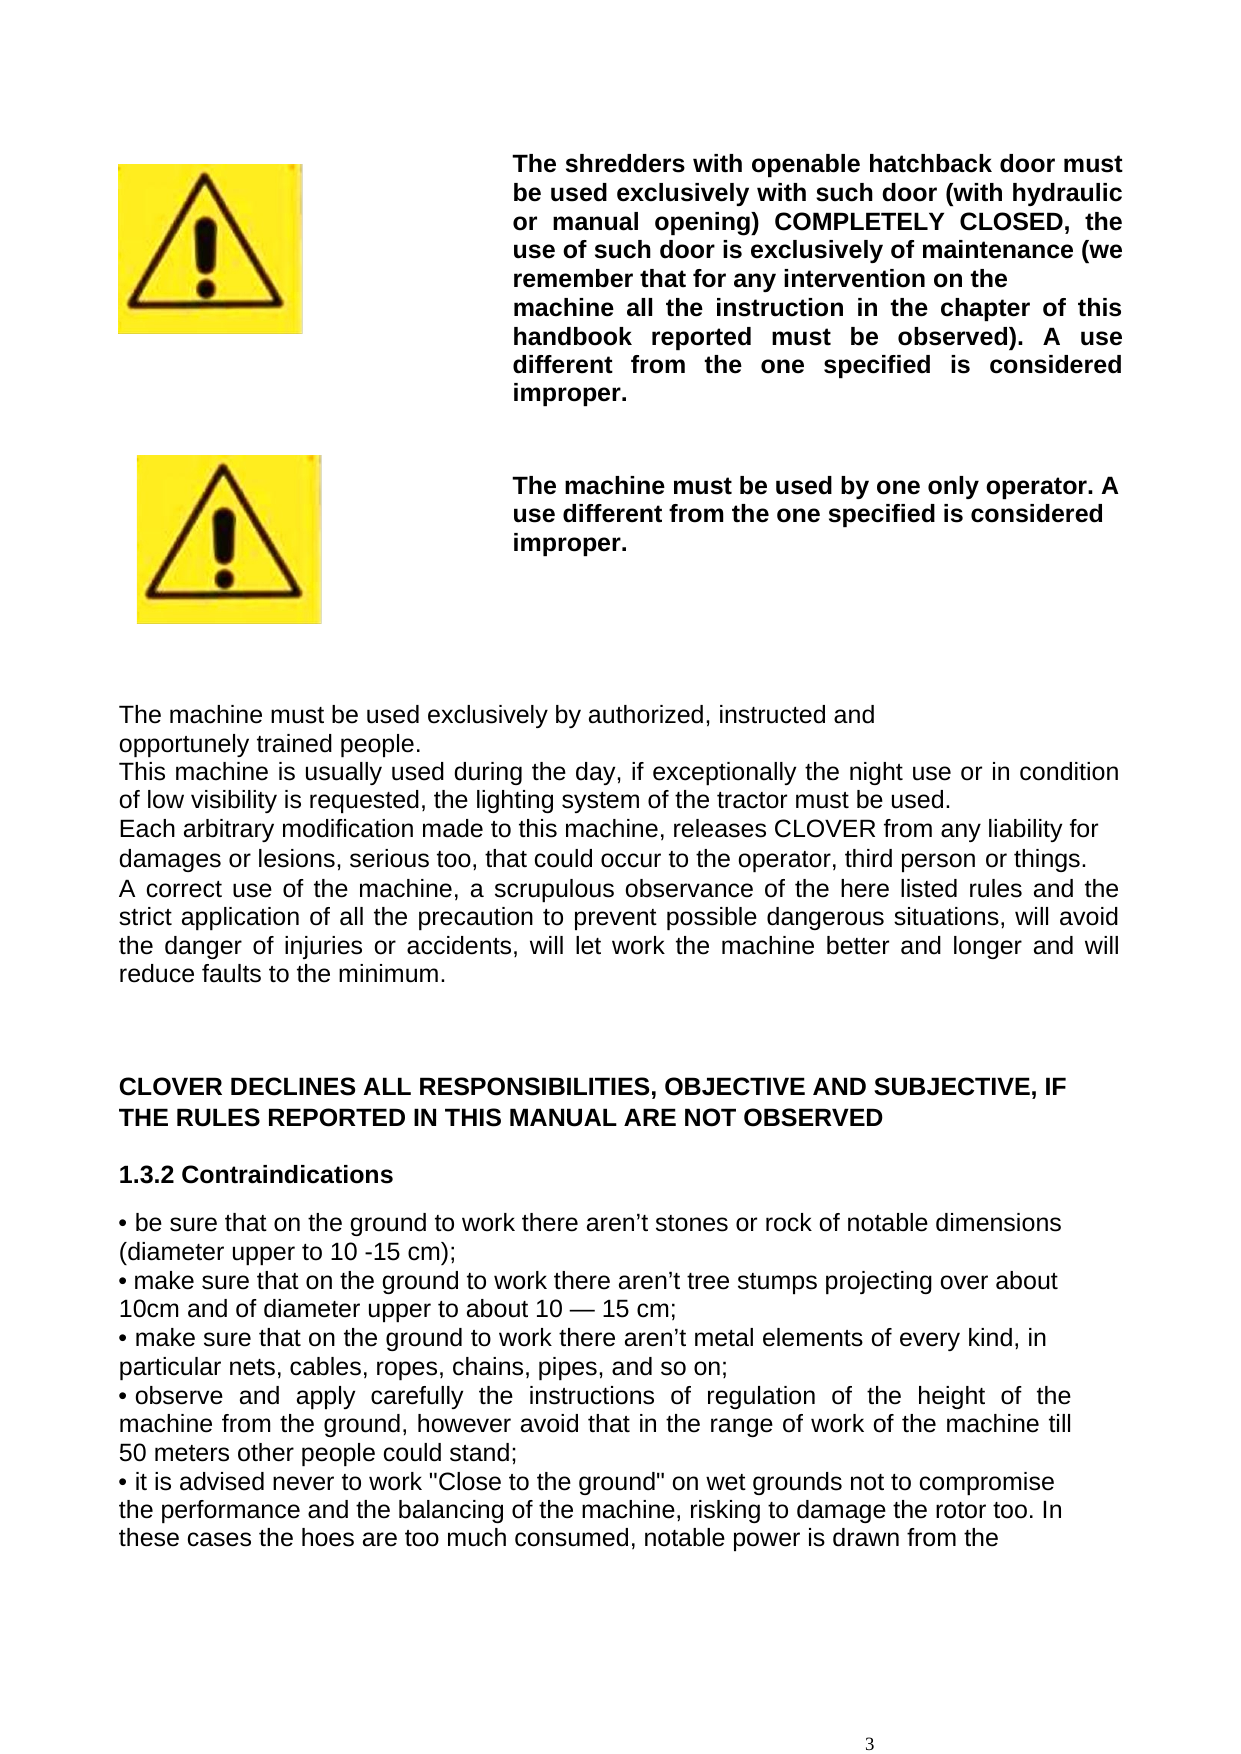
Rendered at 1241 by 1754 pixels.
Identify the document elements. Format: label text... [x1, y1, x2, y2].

text A correct use of the machine, a scrupulous observance of the here listed rules and the strict application of all the precaution to prevent possible dangerous situations, will avoid the danger of injuries or accidents, will let work the machine better and longer and will reduce faults to the minimum. [119, 875, 1121, 988]
text Each arbitrary modification made to this machine, releases CLOVER from any liability for damages or lesions, serious too, that could occur to the operator, third person or things. [119, 814, 1107, 872]
text THE RULES REPORTED IN THIS MANUAL ARE NOT OBSERVED [119, 1103, 1165, 1132]
text machine all the instruction in the chapter of this handbook reported must be observed). A use different from the one specified is considered improper. [512, 294, 1123, 407]
text CLOVER DECLINES ALL RESPONSIBILITIES, OBJECTIVE AND SUBJECTIVE, IF [119, 1072, 1165, 1101]
text The machine must be used by one only operator. A use different from the one specified is considered improper. [512, 472, 1123, 556]
list be sure that on the ground to work there aren’t stones or rock of notable dimensions (diameter upper to 10 -15 cm); [118, 1209, 1063, 1266]
text This machine is usually used during the day, if exceptionally the night use or in condition of low visibility is requested, the lighting system of the tractor must be used. [119, 759, 1121, 814]
list make sure that on the ground to work there aren’t metal elements of every kind, in particular nets, cables, ropes, chains, pipes, and so on; [118, 1324, 1048, 1381]
list it is advised never to work "Close to the ground" on wet grounds not to compromise the performance and the balancing of the machine, risking to damage the rotor too. In these cases the hoes are too much consumed, notable power is drawn from the [118, 1468, 1092, 1552]
picture [118, 164, 306, 334]
text 10cm and of diameter upper to about 10 — 15 cm; [119, 1294, 1165, 1323]
list observe and apply carefully the instructions of regulation of the height of the machine from the ground, however avoid that in the range of work of the machine till 50 meters other people could stand; [118, 1382, 1073, 1466]
list make sure that on the ground to work there aren’t tree stumps projecting over about [118, 1266, 1165, 1294]
picture [136, 455, 325, 624]
text 1.3.2 Contraindications [119, 1160, 1165, 1189]
text The shredders with openable hatchback door must be used exclusively with such door (with hydraulic or manual opening) COMPLETELY CLOSED, the use of such door is exclusively of maintenance (we remember that for any intervention on the [512, 150, 1123, 293]
text The machine must be used exclusively by authorized, instructed and opportunely trained people. [119, 701, 1013, 758]
